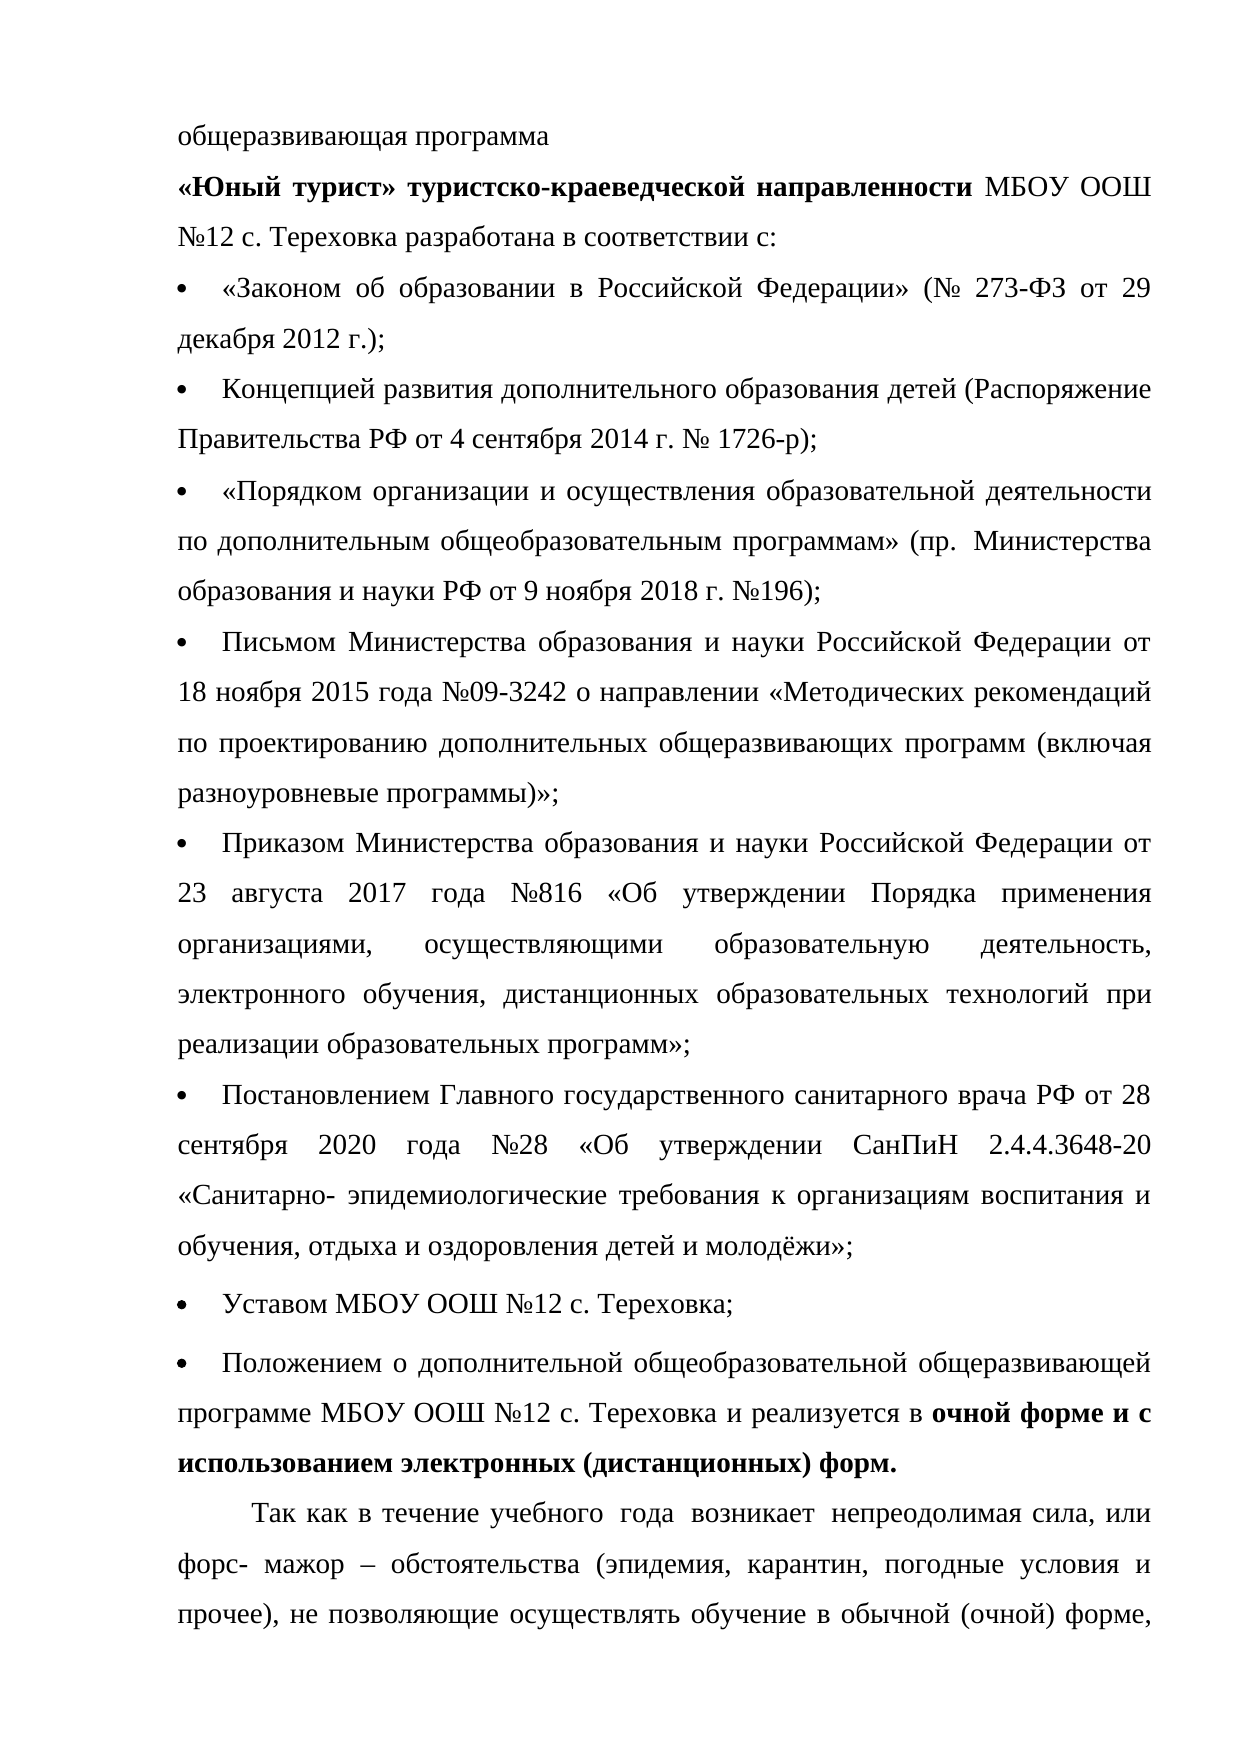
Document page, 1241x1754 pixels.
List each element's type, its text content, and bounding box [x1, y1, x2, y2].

list «Порядком организации и осуществления образовательной деятельности по дополнительным общеобразовательным программам» (пр. Министерства образования и науки РФ от 9 ноября 2018 г. №196); [177, 473, 1152, 607]
list Письмом Министерства образования и науки Российской Федерации от 18 ноября 2015 года №09-3242 о направлении «Методических рекомендаций по проектированию дополнительных общеразвивающих программ (включая разноуровневые программы)»; [177, 624, 1152, 808]
list «Законом об образовании в Российской Федерации» (№ 273-ФЗ от 29 декабря 2012 г.); [177, 270, 1152, 354]
list Уставом МБОУ ООШ №12 с. Тереховка; [177, 1286, 1152, 1320]
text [177, 1496, 1152, 1630]
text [177, 118, 1152, 152]
list Концепцией развития дополнительного образования детей (Распоряжение Правительства РФ от 4 сентября 2014 г. № 1726-р); [177, 371, 1152, 455]
list Положением о дополнительной общеобразовательной общеразвивающей программе МБОУ ООШ №12 с. Тереховка и реализуется в очной форме и с использованием электронных (дистанционных) форм. [177, 1345, 1152, 1479]
text «Юный турист» туристско-краеведческой направленности МБОУ ООШ №12 с. Тереховка разработана в соответствии с: [177, 169, 1152, 253]
list Приказом Министерства образования и науки Российской Федерации от 23 августа 2017 года №816 «Об утверждении Порядка применения организациями, осуществляющими образовательную деятельность, электронного обучения, дистанционных образовательных технологий при реализации образовательных программ»; [177, 825, 1152, 1060]
list Постановлением Главного государственного санитарного врача РФ от 28 сентября 2020 года №28 «Об утверждении СанПиН 2.4.4.3648-20 «Санитарно- эпидемиологические требования к организациям воспитания и обучения, отдыха и оздоровления детей и молодёжи»; [177, 1077, 1152, 1261]
